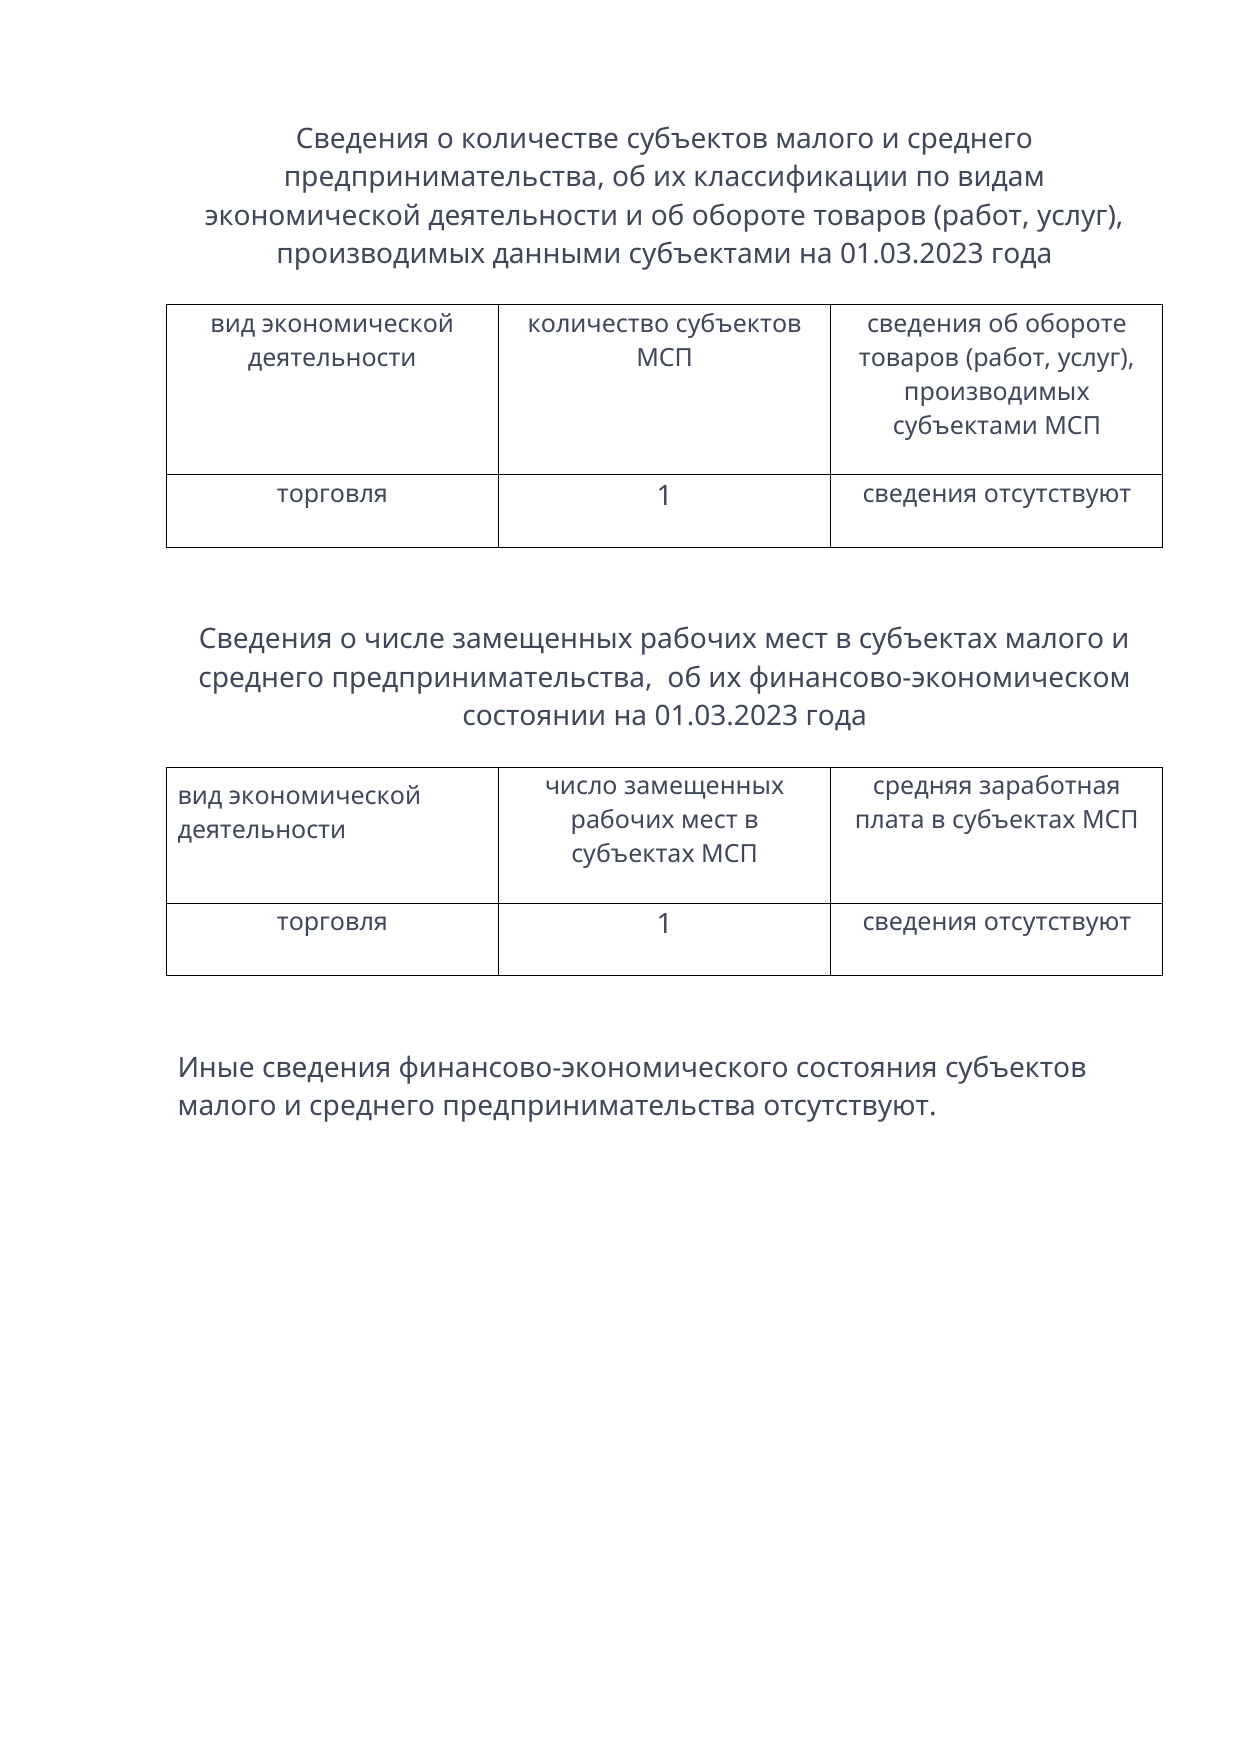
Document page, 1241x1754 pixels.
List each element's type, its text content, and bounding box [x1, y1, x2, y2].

text Сведения о количестве субъектов малого и среднего предпринимательства, об их классификации по видам экономической деятельности и об обороте товаров (работ, услуг), производимых данными субъектами на 01.03.2023 года [177, 118, 1152, 271]
text Сведения о числе замещенных рабочих мест в субъектах малого и среднего предпринимательства, об их финансово-экономическом состоянии на 01.03.2023 года [177, 619, 1152, 734]
table_header число замещенных рабочих мест в субъектах МСП [499, 768, 830, 903]
table_cell 1 [499, 475, 830, 547]
table_header вид экономической деятельности [167, 305, 498, 474]
table_header количество субъектов МСП [499, 305, 830, 474]
table_cell торговля [167, 475, 498, 547]
table_cell сведения отсутствуют [831, 904, 1162, 975]
text Иные сведения финансово-экономического состояния субъектов малого и среднего предпринимательства отсутствуют. [177, 1047, 1152, 1124]
table_cell торговля [167, 904, 498, 975]
table_header средняя заработная плата в субъектах МСП [831, 768, 1162, 903]
table_cell 1 [499, 904, 830, 975]
table_header сведения об обороте товаров (работ, услуг), производимых субъектами МСП [831, 305, 1162, 474]
table_header вид экономической деятельности [167, 768, 498, 903]
table_cell сведения отсутствуют [831, 475, 1162, 547]
